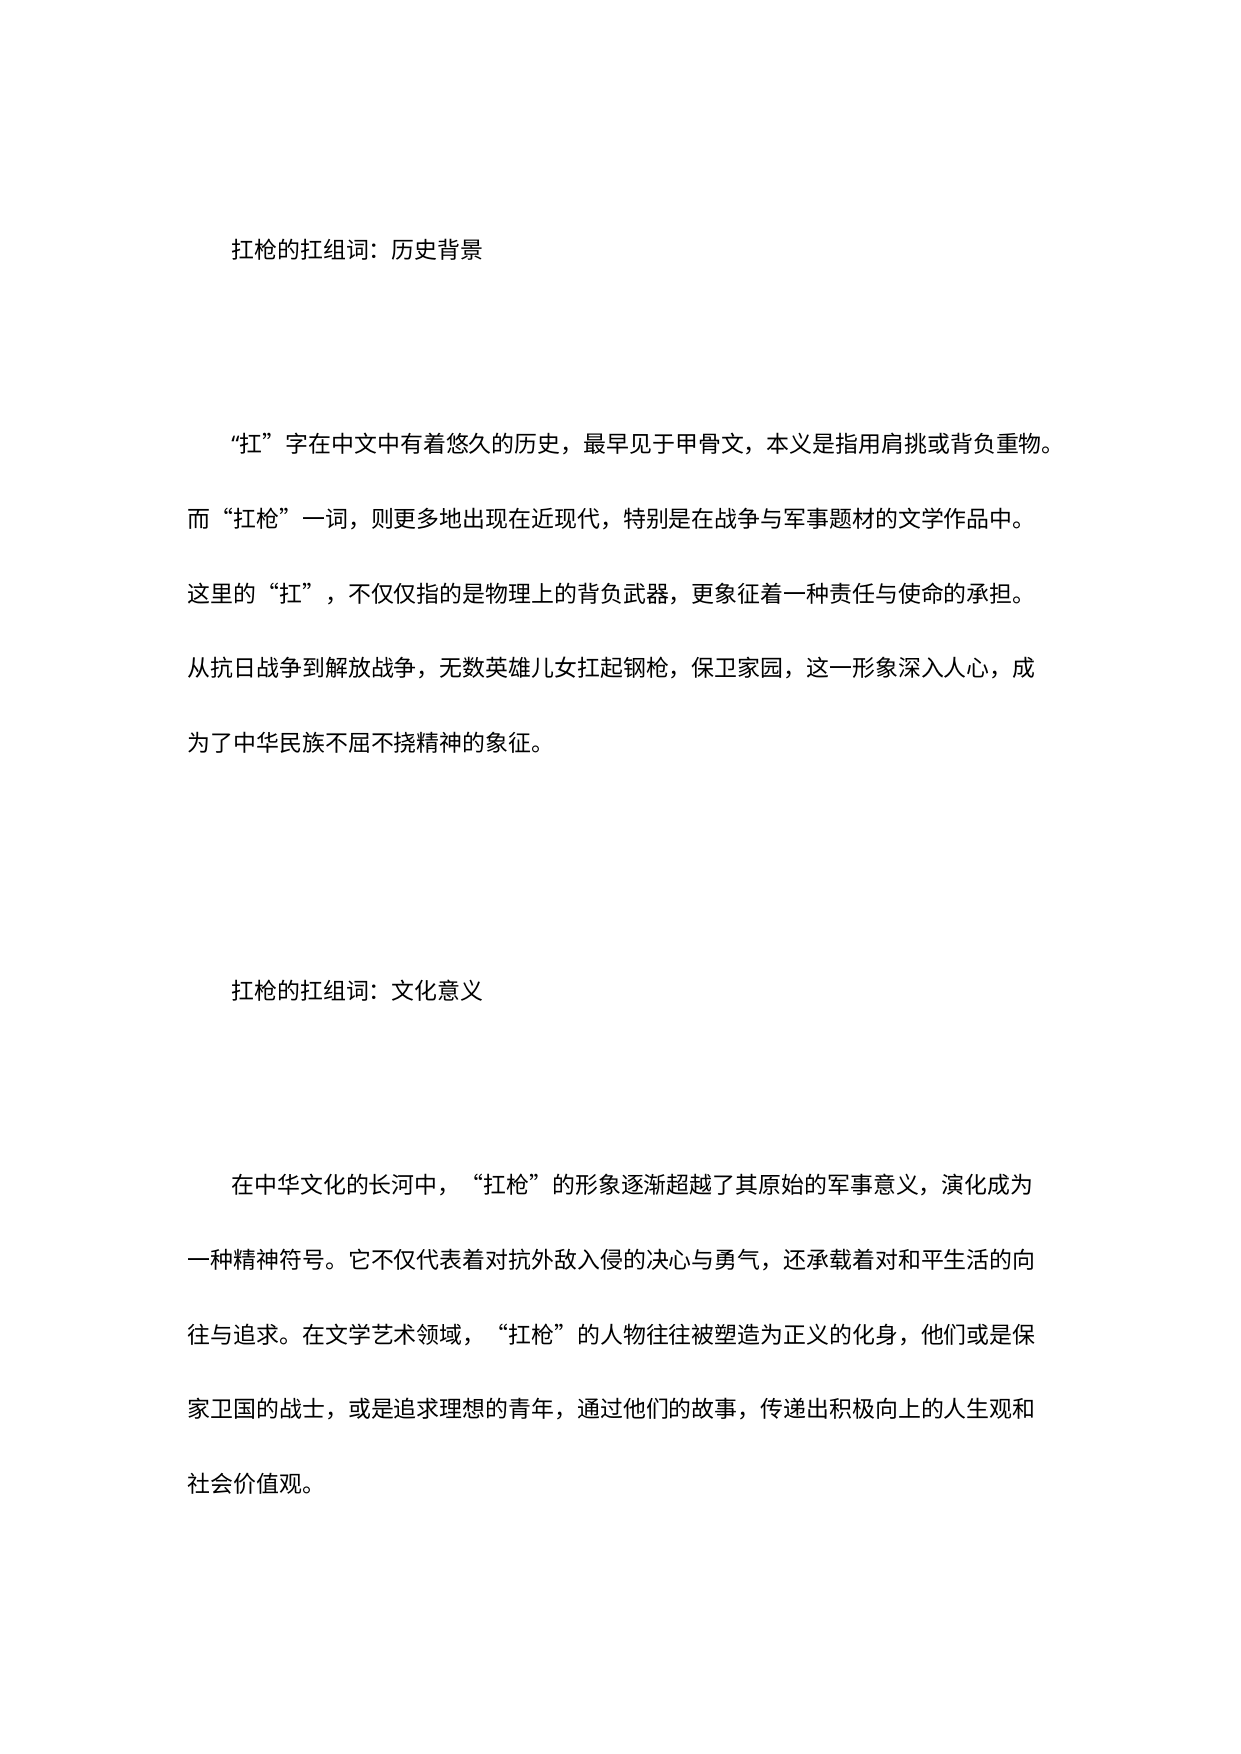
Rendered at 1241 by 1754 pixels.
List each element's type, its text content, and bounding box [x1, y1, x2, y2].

text “扛”字在中文中有着悠久的历史，最早见于甲骨文，本义是指用肩挑或背负重物。而“扛枪”一词，则更多地出现在近现代，特别是在战争与军事题材的文学作品中。这里的“扛”，不仅仅指的是物理上的背负武器，更象征着一种责任与使命的承担。从抗日战争到解放战争，无数英雄儿女扛起钢枪，保卫家园，这一形象深入人心，成为了中华民族不屈不挠精神的象征。 [187, 410, 1053, 774]
text 扛枪的扛组词：历史背景 [187, 216, 1053, 281]
text 在中华文化的长河中，“扛枪”的形象逐渐超越了其原始的军事意义，演化成为一种精神符号。它不仅代表着对抗外敌入侵的决心与勇气，还承载着对和平生活的向往与追求。在文学艺术领域，“扛枪”的人物往往被塑造为正义的化身，他们或是保家卫国的战士，或是追求理想的青年，通过他们的故事，传递出积极向上的人生观和社会价值观。 [187, 1151, 1053, 1515]
text 扛枪的扛组词：文化意义 [187, 957, 1053, 1022]
